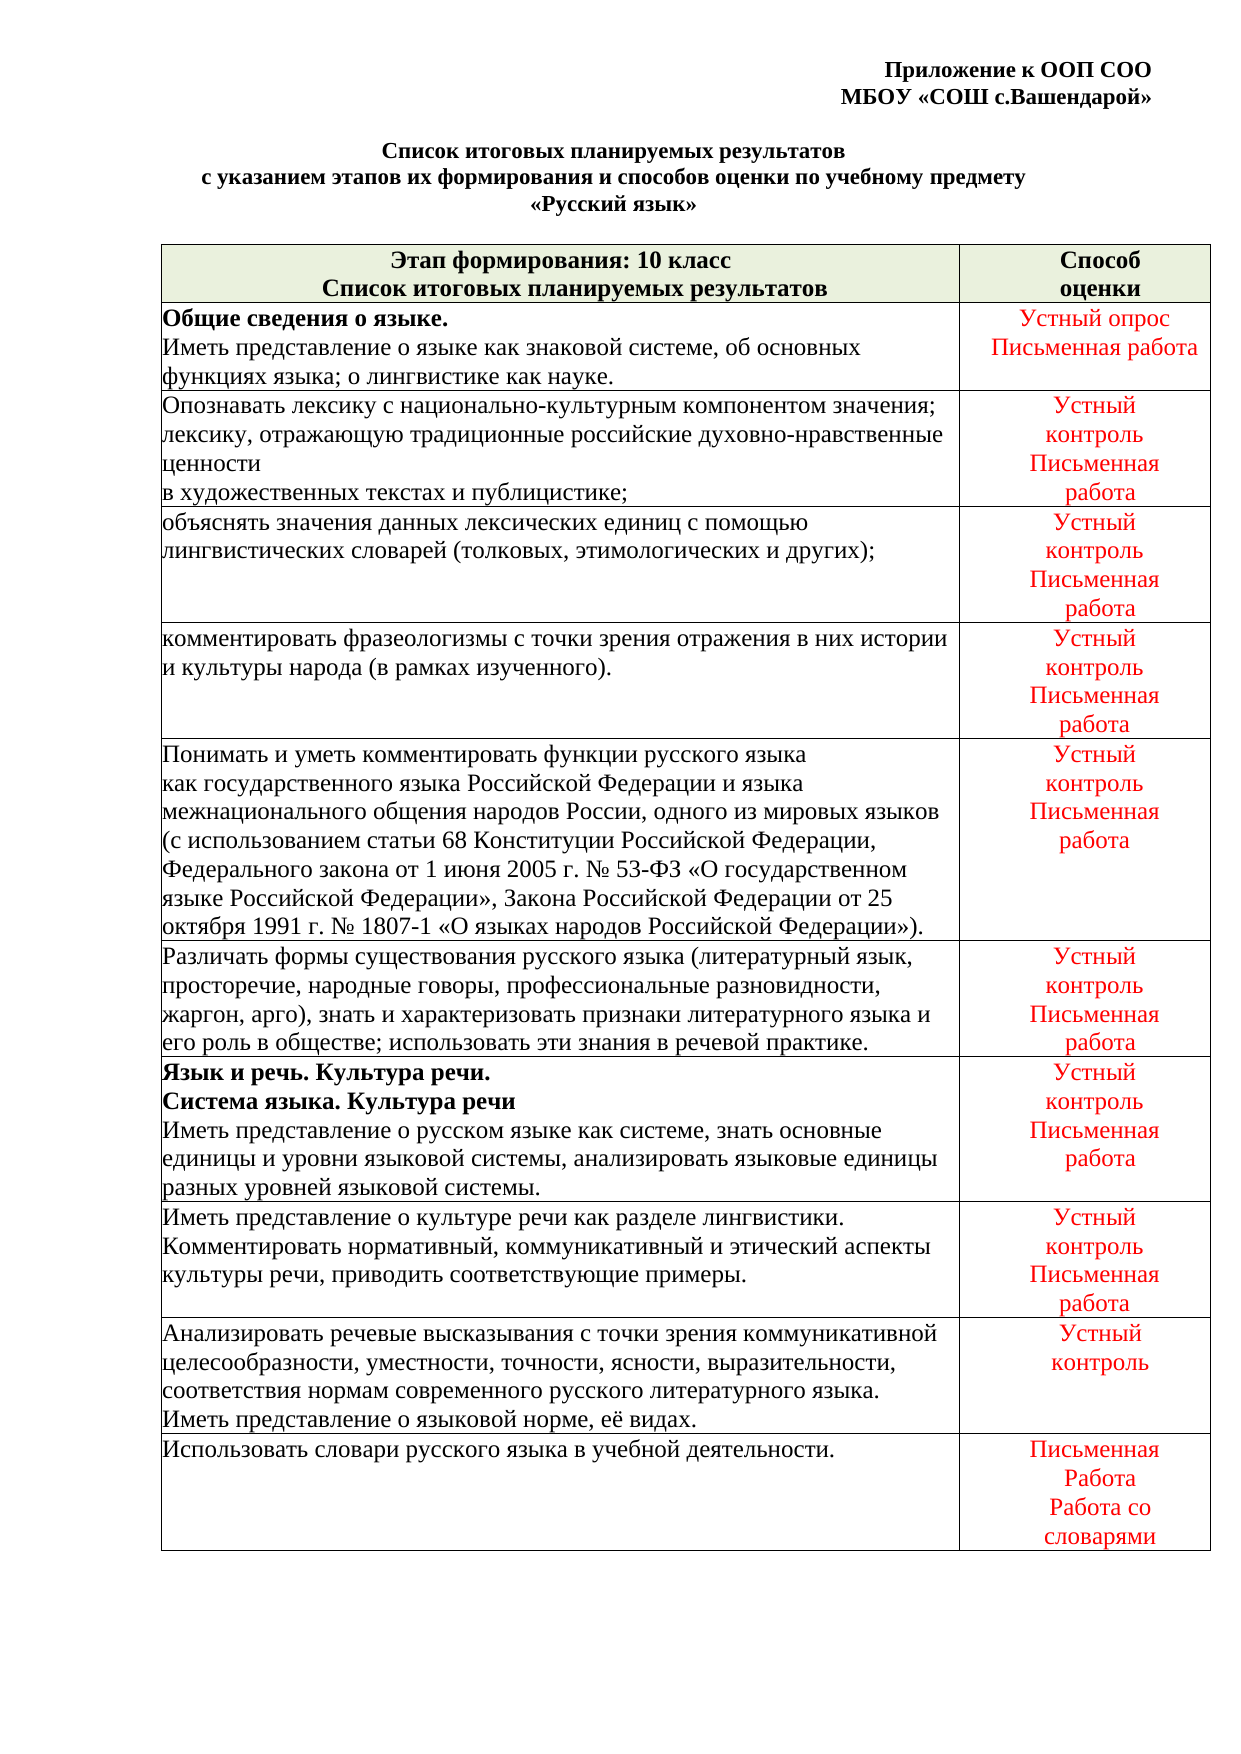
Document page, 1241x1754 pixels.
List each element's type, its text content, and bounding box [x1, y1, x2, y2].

table_header Этап формирования: 10 класс Список итоговых планируемых результатов [162, 245, 959, 302]
text МБОУ «СОШ с.Вашендарой» [167, 83, 1152, 109]
table_cell Устный контроль Письменная работа [960, 507, 1210, 622]
table_cell комментировать фразеологизмы с точки зрения отражения в них истории и культуры народа (в рамках изученного). [162, 623, 959, 738]
text Список итоговых планируемых результатов [167, 137, 1060, 163]
table_cell Письменная Работа Работа со словарями [960, 1434, 1210, 1550]
list Приложение к ООП СОО [204, 56, 1152, 83]
table_cell Устный опрос Письменная работа [960, 303, 1210, 389]
table_cell объяснять значения данных лексических единиц с помощью лингвистических словарей (толковых, этимологических и других); [162, 507, 959, 622]
text «Русский язык» [167, 190, 1060, 217]
table_cell Устный контроль Письменная работа [960, 1057, 1210, 1201]
table_cell Устный контроль Письменная работа [960, 623, 1210, 738]
table_cell Устный контроль Письменная работа [960, 941, 1210, 1056]
text с указанием этапов их формирования и способов оценки по учебному предмету [167, 163, 1060, 190]
table_cell Иметь представление о культуре речи как разделе лингвистики. Комментировать нормативный, коммуникативный и этический аспекты культуры речи, приводить соответствующие примеры. [162, 1202, 959, 1317]
table_cell Использовать словари русского языка в учебной деятельности. [162, 1434, 959, 1550]
table_cell Понимать и уметь комментировать функции русского языка как государственного языка Российской Федерации и языка межнационального общения народов России, одного из мировых языков (с использованием статьи 68 Конституции Российской Федерации, Федерального закона от 1 июня 2005 г. № 53-ФЗ «О государственном языке Российской Федерации», Закона Российской Федерации от 25 октября 1991 г. № 1807-1 «О языках народов Российской Федерации»). [162, 739, 959, 940]
table_cell Анализировать речевые высказывания с точки зрения коммуникативной целесообразности, уместности, точности, ясности, выразительности, соответствия нормам современного русского литературного языка. Иметь представление о языковой норме, её видах. [162, 1318, 959, 1433]
table_cell Язык и речь. Культура речи. Система языка. Культура речи Иметь представление о русском языке как системе, знать основные единицы и уровни языковой системы, анализировать языковые единицы разных уровней языковой системы. [162, 1057, 959, 1201]
table_cell Устный контроль [960, 1318, 1210, 1433]
table_header Способ оценки [960, 245, 1210, 302]
table_cell Общие сведения о языке. Иметь представление о языке как знаковой системе, об основных функциях языка; о лингвистике как науке. [162, 303, 959, 389]
table_cell Устный контроль Письменная работа [960, 1202, 1210, 1317]
table_cell Опознавать лексику с национально-культурным компонентом значения; лексику, отражающую традиционные российские духовно-нравственные ценности в художественных текстах и публицистике; [162, 391, 959, 506]
table_cell Устный контроль Письменная работа [960, 739, 1210, 940]
table_cell Различать формы существования русского языка (литературный язык, просторечие, народные говоры, профессиональные разновидности, жаргон, арго), знать и характеризовать признаки литературного языка и его роль в обществе; использовать эти знания в речевой практике. [162, 941, 959, 1056]
table_cell Устный контроль Письменная работа [960, 391, 1210, 506]
